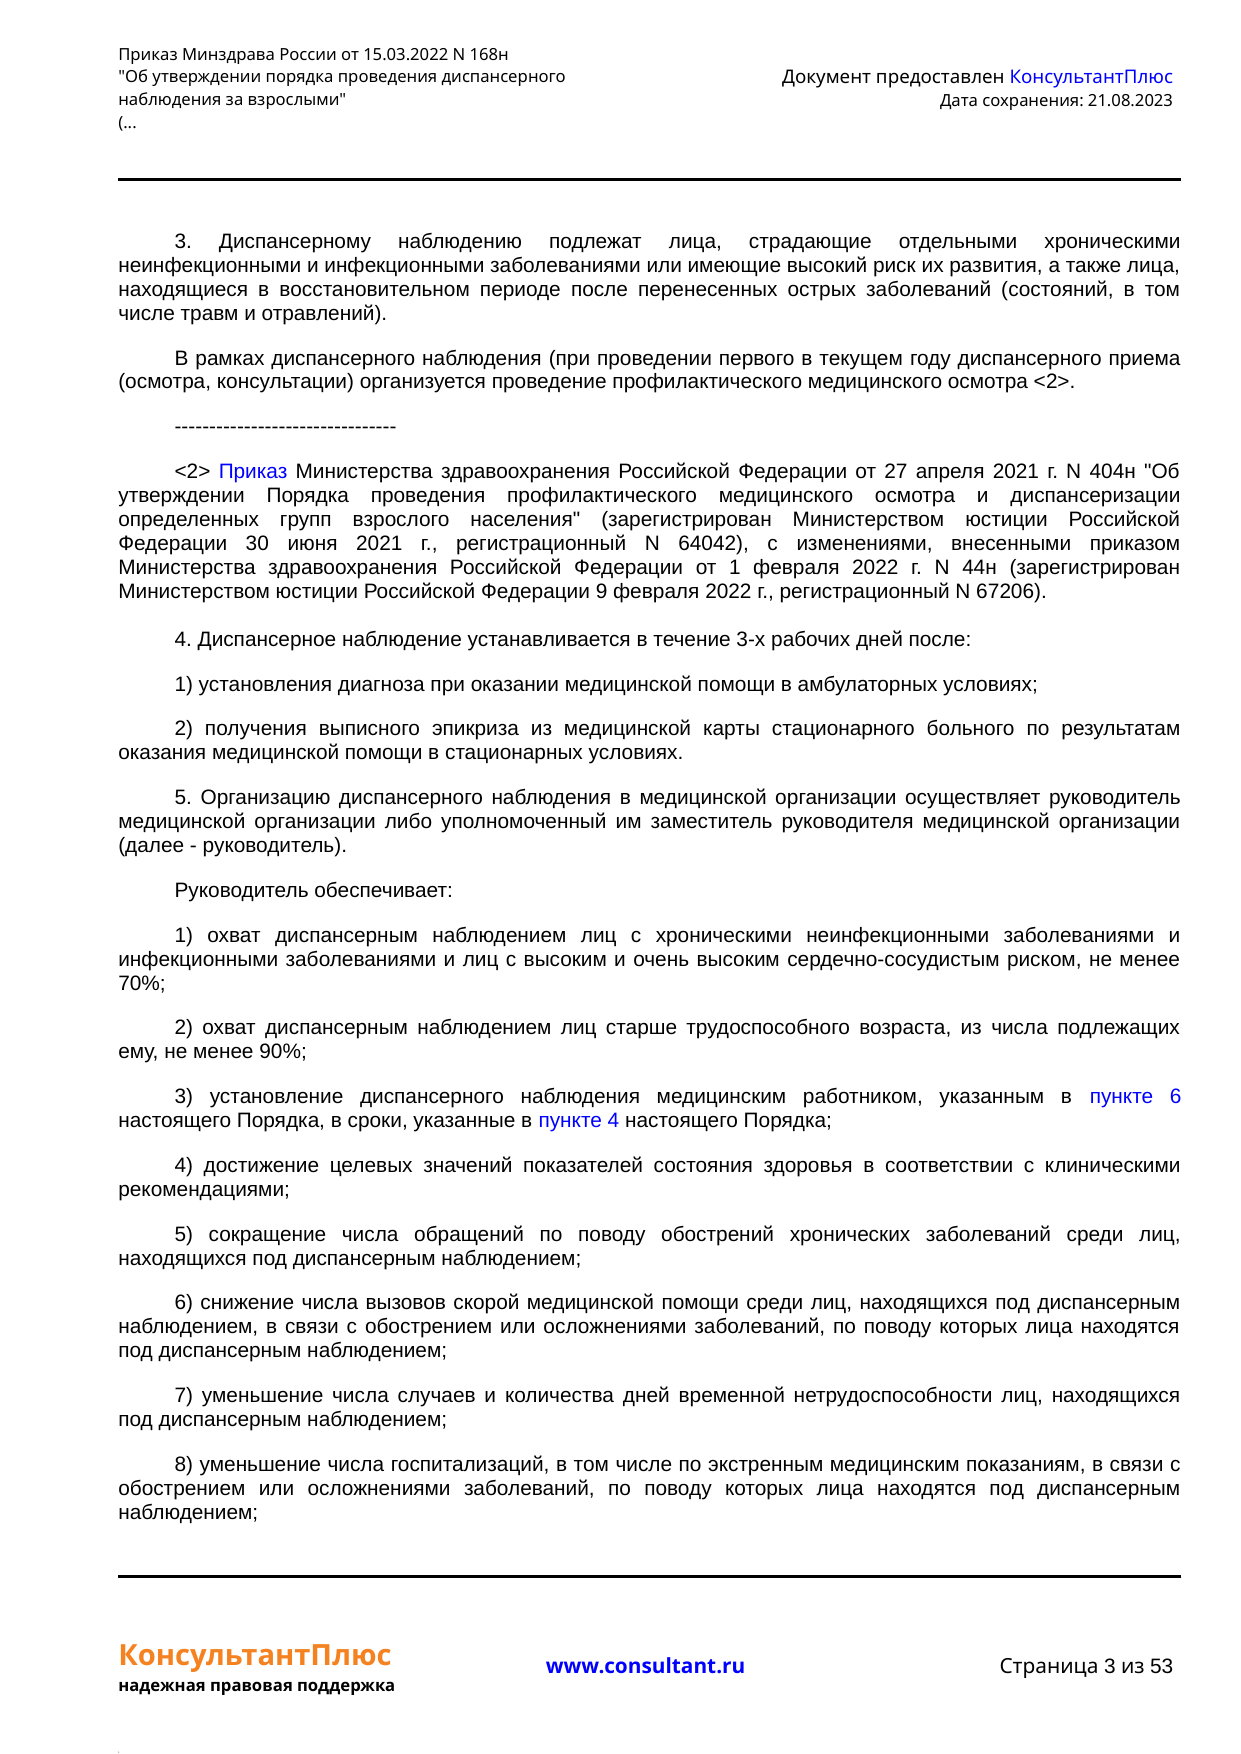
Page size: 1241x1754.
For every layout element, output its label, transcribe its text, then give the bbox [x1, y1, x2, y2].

text 3. Диспансерному наблюдению подлежат лица, страдающие отдельными хроническими неинфекционными и инфекционными заболеваниями или имеющие высокий риск их развития, а также лица, находящиеся в восстановительном периоде после перенесенных острых заболеваний (состояний, в том числе травм и отравлений). [118, 229, 1181, 324]
text 4. Диспансерное наблюдение устанавливается в течение 3-х рабочих дней после: [118, 627, 1181, 651]
text 5. Организацию диспансерного наблюдения в медицинской организации осуществляет руководитель медицинской организации либо уполномоченный им заместитель руководителя медицинской организации (далее - руководитель). [118, 785, 1181, 857]
text 1) охват диспансерным наблюдением лиц с хроническими неинфекционными заболеваниями и инфекционными заболеваниями и лиц с высоким и очень высоким сердечно-сосудистым риском, не менее 70%; [118, 922, 1181, 994]
text 4) достижение целевых значений показателей состояния здоровья в соответствии с клиническими рекомендациями; [118, 1153, 1181, 1201]
text -------------------------------- [118, 414, 1181, 438]
text 5) сокращение числа обращений по поводу обострений хронических заболеваний среди лиц, находящихся под диспансерным наблюдением; [118, 1221, 1181, 1269]
text <2> Приказ Министерства здравоохранения Российской Федерации от 27 апреля 2021 г. N 404н "Об утверждении Порядка проведения профилактического медицинского осмотра и диспансеризации определенных групп взрослого населения" (зарегистрирован Министерством юстиции Российской Федерации 30 июня 2021 г., регистрационный N 64042), с изменениями, внесенными приказом Министерства здравоохранения Российской Федерации от 1 февраля 2022 г. N 44н (зарегистрирован Министерством юстиции Российской Федерации 9 февраля 2022 г., регистрационный N 67206). [118, 459, 1181, 603]
text 2) охват диспансерным наблюдением лиц старше трудоспособного возраста, из числа подлежащих ему, не менее 90%; [118, 1015, 1181, 1063]
text 7) уменьшение числа случаев и количества дней временной нетрудоспособности лиц, находящихся под диспансерным наблюдением; [118, 1383, 1181, 1431]
text 1) установления диагноза при оказании медицинской помощи в амбулаторных условиях; [118, 671, 1181, 695]
text 6) снижение числа вызовов скорой медицинской помощи среди лиц, находящихся под диспансерным наблюдением, в связи с обострением или осложнениями заболеваний, по поводу которых лица находятся под диспансерным наблюдением; [118, 1290, 1181, 1362]
text 3) установление диспансерного наблюдения медицинским работником, указанным в пункте 6 настоящего Порядка, в сроки, указанные в пункте 4 настоящего Порядка; [118, 1084, 1181, 1132]
text 8) уменьшение числа госпитализаций, в том числе по экстренным медицинским показаниям, в связи с обострением или осложнениями заболеваний, по поводу которых лица находятся под диспансерным наблюдением; [118, 1452, 1181, 1523]
text 2) получения выписного эпикриза из медицинской карты стационарного больного по результатам оказания медицинской помощи в стационарных условиях. [118, 716, 1181, 764]
text В рамках диспансерного наблюдения (при проведении первого в текущем году диспансерного приема (осмотра, консультации) организуется проведение профилактического медицинского осмотра <2>. [118, 345, 1181, 393]
text Руководитель обеспечивает: [118, 878, 1181, 902]
